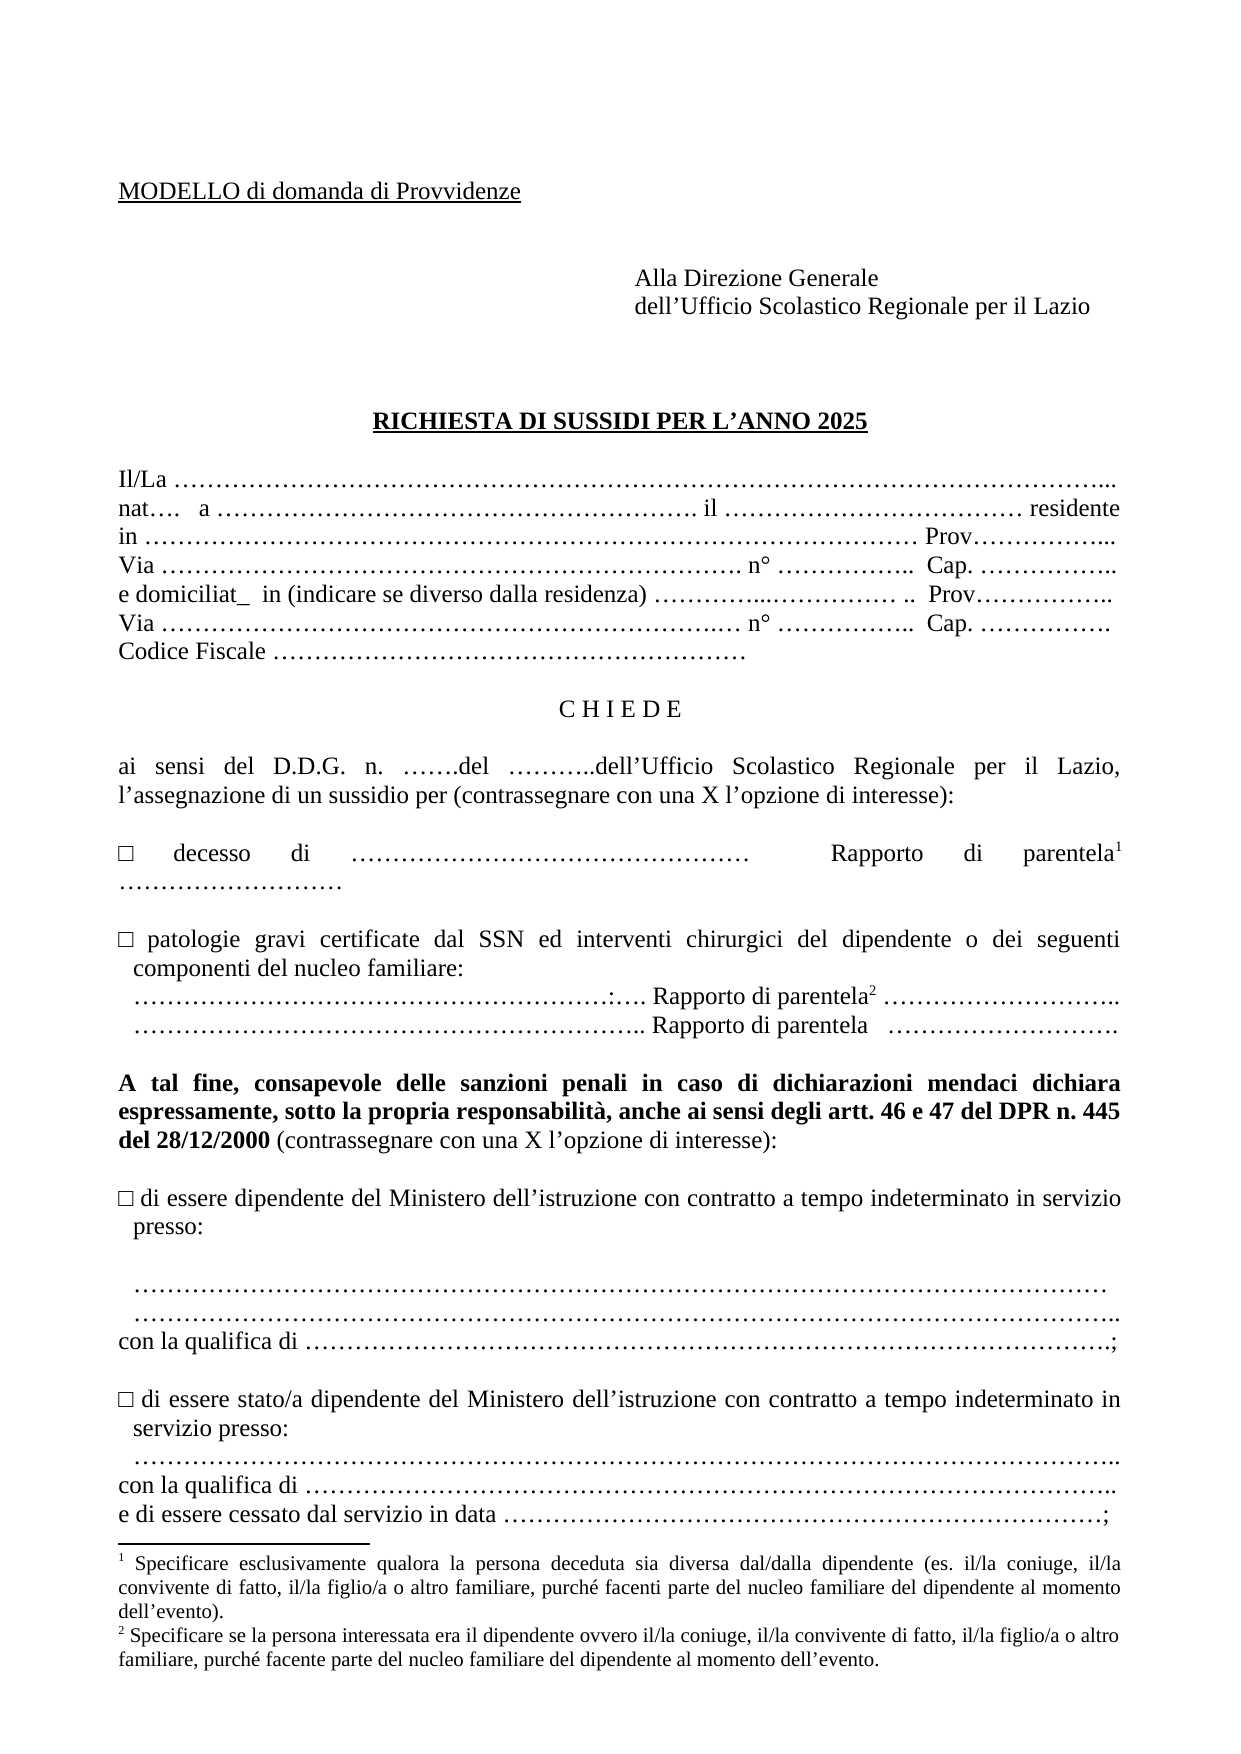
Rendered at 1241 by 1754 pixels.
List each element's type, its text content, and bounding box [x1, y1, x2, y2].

text C H I E D E [118, 694, 1122, 723]
text in ………………………………………………………………………………… Prov……………... [118, 521, 1122, 550]
text □ di essere stato/a dipendente del Ministero dell’istruzione con contratto a tempo indeterminato in servizio presso: [118, 1384, 1122, 1441]
text e di essere cessato dal servizio in data ………………………………………………………………; [118, 1499, 1122, 1528]
text RICHIESTA DI SUSSIDI PER L’ANNO 2025 [118, 406, 1122, 435]
text dell’Ufficio Scolastico Regionale per il Lazio [634, 291, 1122, 320]
text …………………………………………………….. Rapporto di parentela ………………………. [118, 1010, 1122, 1039]
text Alla Direzione Generale [634, 263, 1122, 291]
text nat…. a …………………………………………………. il ……………………………… residente [118, 493, 1122, 521]
text MODELLO di domanda di Provvidenze [118, 176, 1122, 205]
text Codice Fiscale ………………………………………………… [118, 636, 1122, 665]
text □ patologie gravi certificate dal SSN ed interventi chirurgici del dipendente o dei seguenti componenti del nucleo familiare: [118, 924, 1122, 981]
text Via ……………………………………………………………. n° …………….. Cap. …………….. [118, 550, 1122, 579]
text ……………………………………………………………………………………………………………………………………………………………………………………………………………….. [118, 1240, 1122, 1326]
text Il/La …………………………………………………………………………………………………... [118, 464, 1122, 493]
text ……………………………………………………………………………………………………….. [118, 1441, 1122, 1470]
text con la qualifica di …………………………………………………………………………………….; [118, 1326, 1122, 1355]
text Via ………………………………………………………….… n° …………….. Cap. ……………. [118, 608, 1122, 636]
text con la qualifica di …………………………………………………………………………………….. [118, 1470, 1122, 1499]
text e domiciliat_ in (indicare se diverso dalla residenza) …………...…………… .. Prov…………….. [118, 579, 1122, 608]
text □ di essere dipendente del Ministero dell’istruzione con contratto a tempo indeterminato in servizio presso: [118, 1183, 1122, 1240]
text ai sensi del D.D.G. n. …….del ………..dell’Ufficio Scolastico Regionale per il Lazio, l’assegnazione di un sussidio per (contrassegnare con una X l’opzione di interesse): [118, 751, 1122, 809]
text A tal fine, consapevole delle sanzioni penali in caso di dichiarazioni mendaci dichiara espressamente, sotto la propria responsabilità, anche ai sensi degli artt. 46 e 47 del DPR n. 445 del 28/12/2000 (contrassegnare con una X l’opzione di interesse): [118, 1068, 1122, 1154]
text □ decesso di ………………………………………… Rapporto di parentela ……………………… [118, 838, 1122, 895]
text …………………………………………………:…. Rapporto di parentela ……………………….. [118, 981, 1122, 1010]
